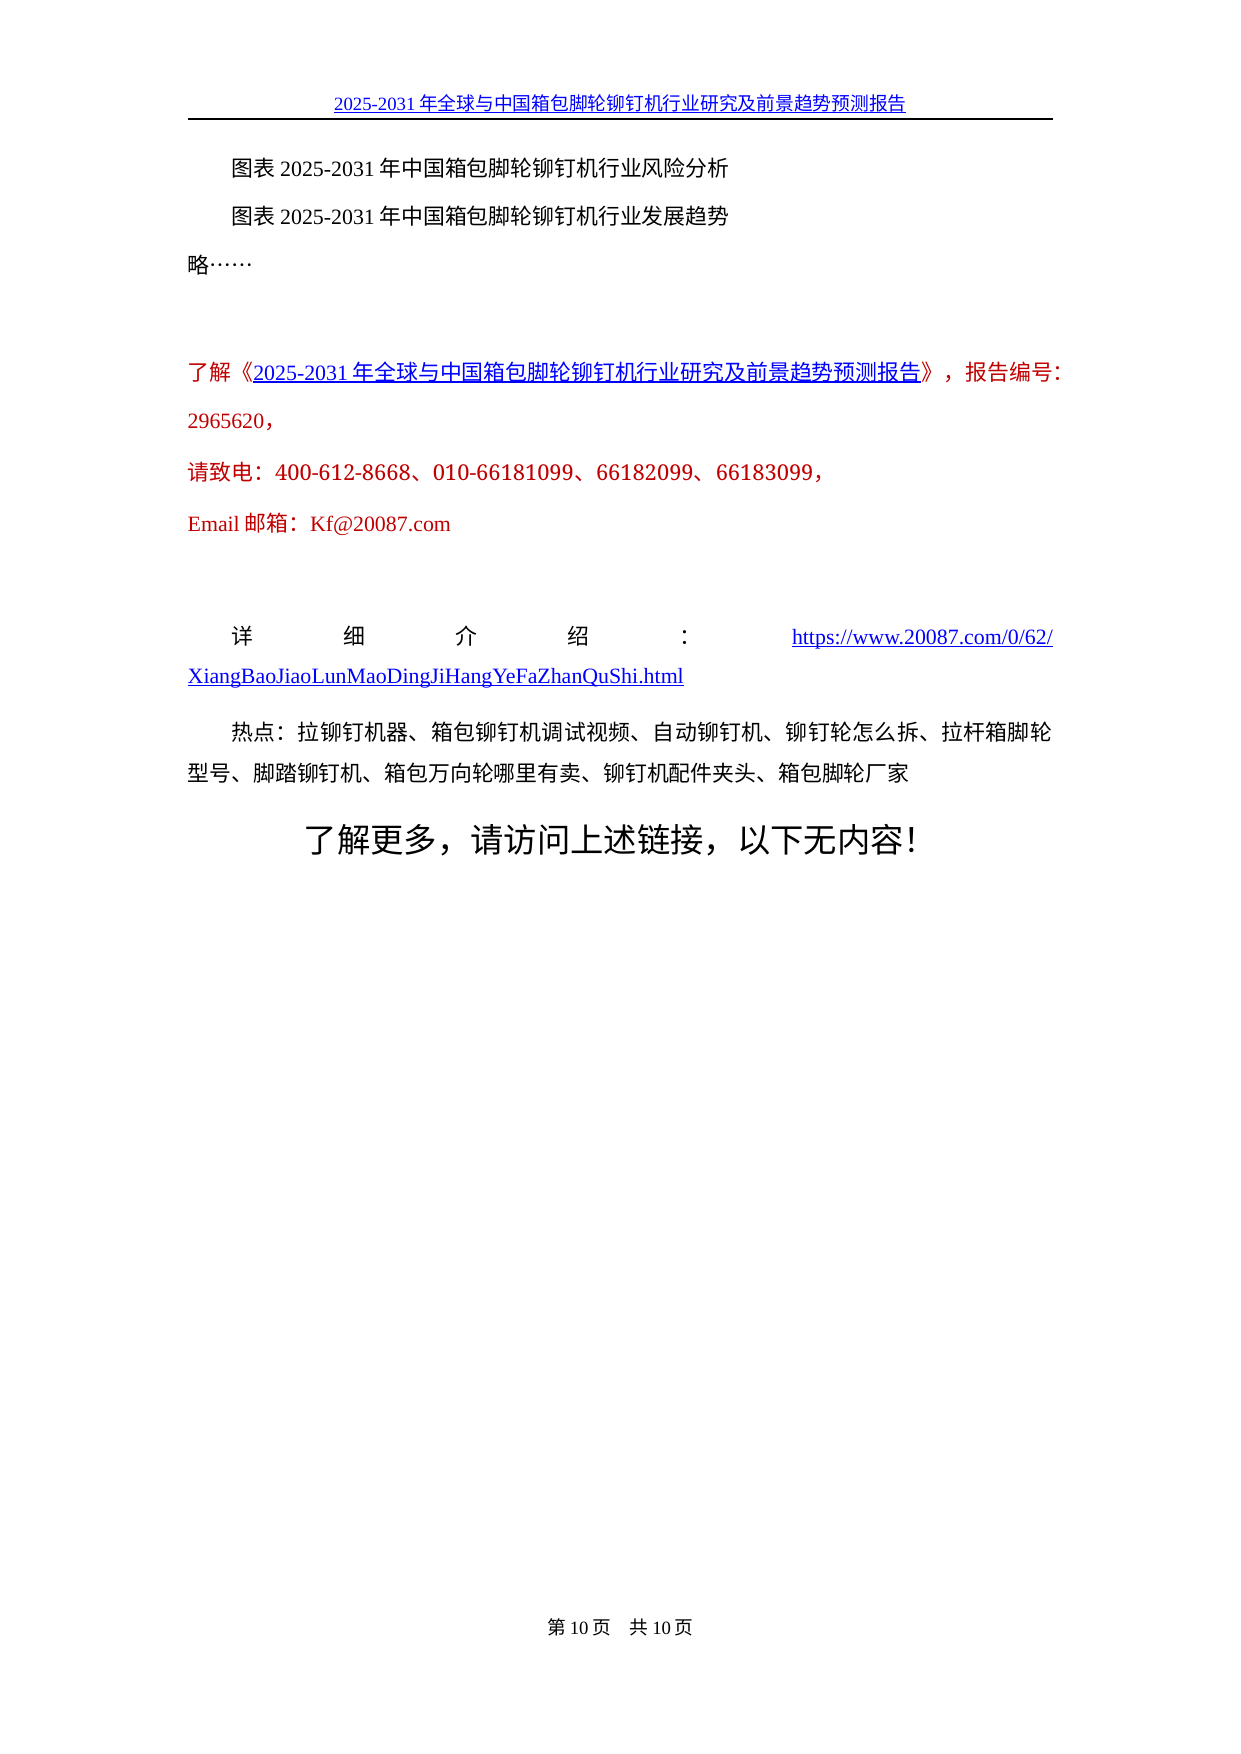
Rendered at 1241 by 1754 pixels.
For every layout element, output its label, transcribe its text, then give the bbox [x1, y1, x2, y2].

text Email邮箱：Kf@20087.com [187, 506, 1053, 538]
text 了解《2025-2031年全球与中国箱包脚轮铆钉机行业研究及前景趋势预测报告》，报告编号：2965620， [187, 354, 1053, 435]
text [187, 150, 1053, 280]
text 详细介绍：https://www.20087.com/0/62/XiangBaoJiaoLunMaoDingJiHangYeFaZhanQuShi.html [187, 619, 1053, 692]
text 请致电：400-612-8668、010-66181099、66182099、66183099， [187, 454, 1053, 487]
text 热点：拉铆钉机器、箱包铆钉机调试视频、自动铆钉机、铆钉轮怎么拆、拉杆箱脚轮型号、脚踏铆钉机、箱包万向轮哪里有卖、铆钉机配件夹头、箱包脚轮厂家 [187, 714, 1053, 788]
title 了解更多，请访问上述链接，以下无内容！ [187, 805, 1053, 870]
